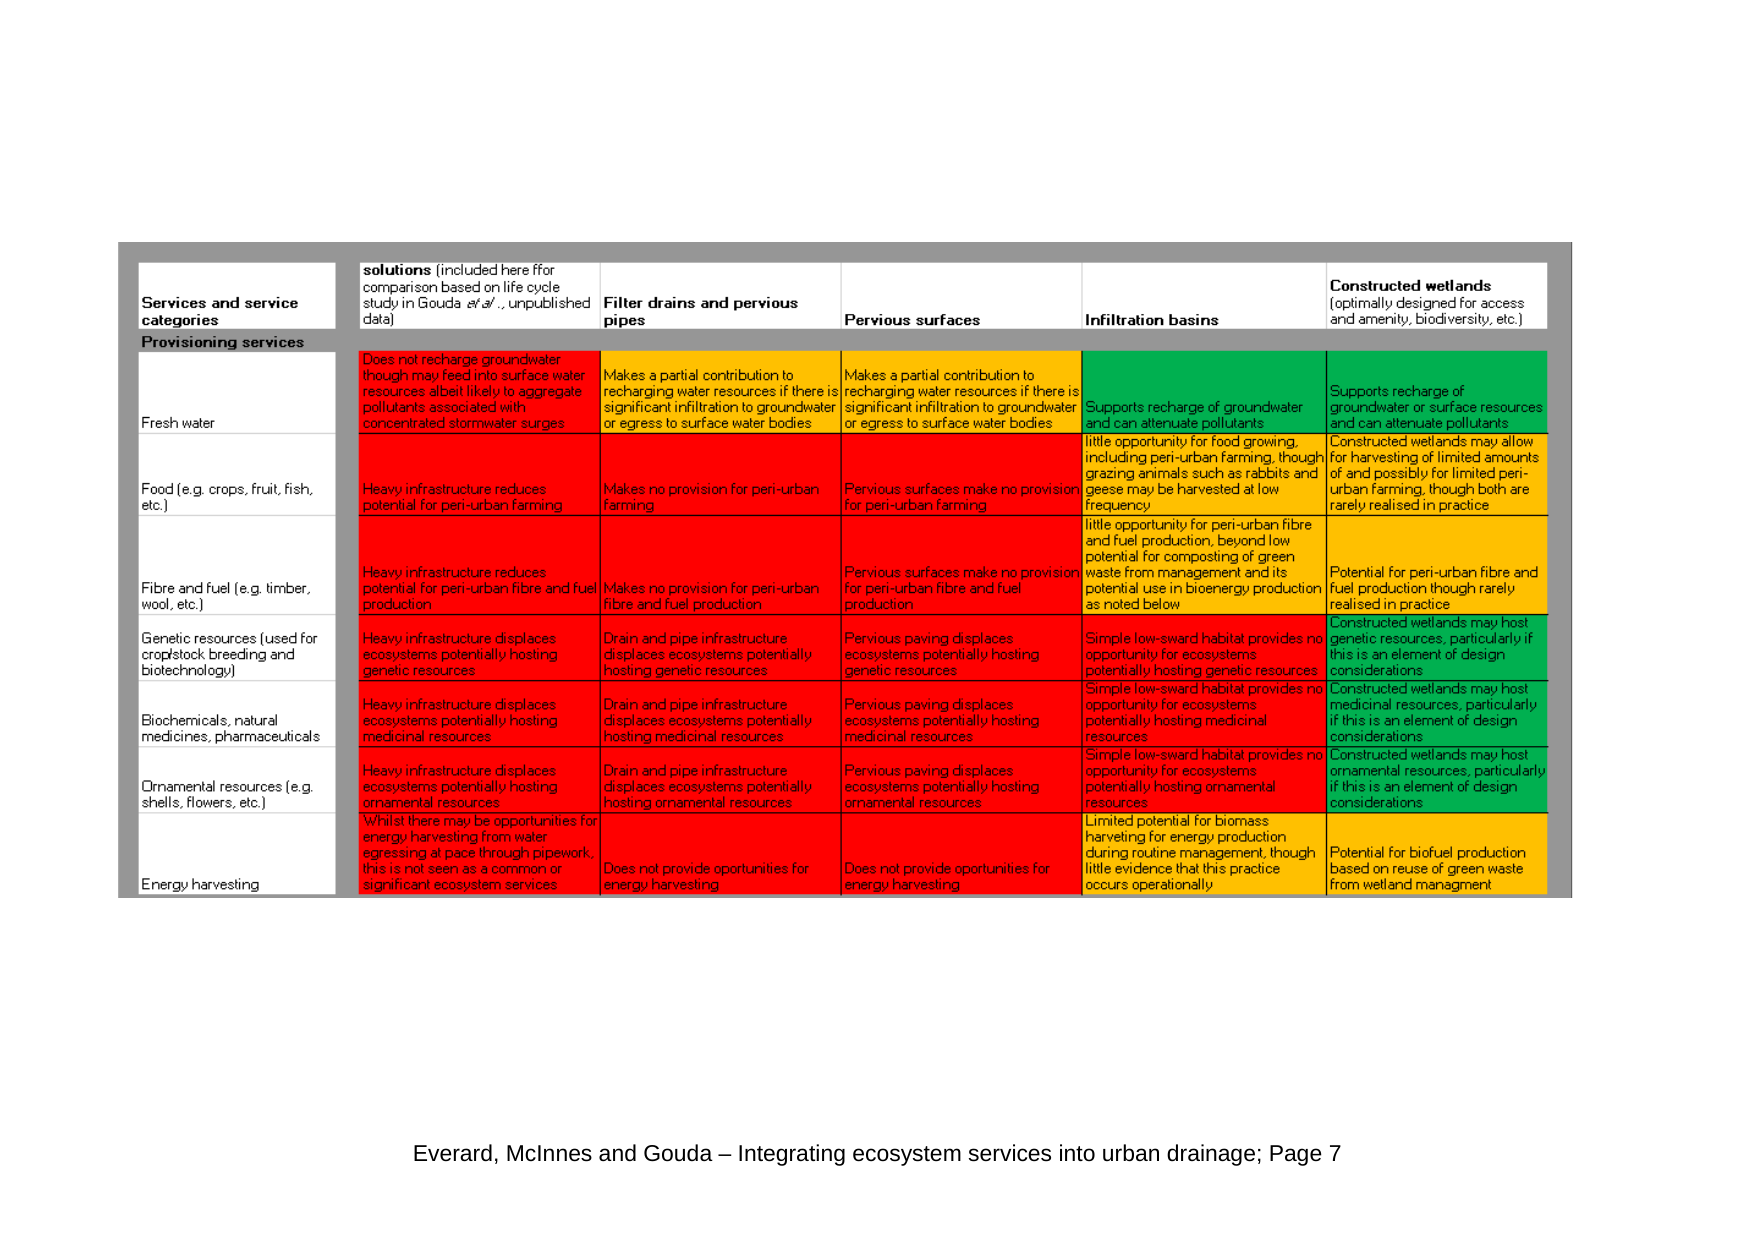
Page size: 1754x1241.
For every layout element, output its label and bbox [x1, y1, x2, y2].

picture [118, 242, 1573, 898]
